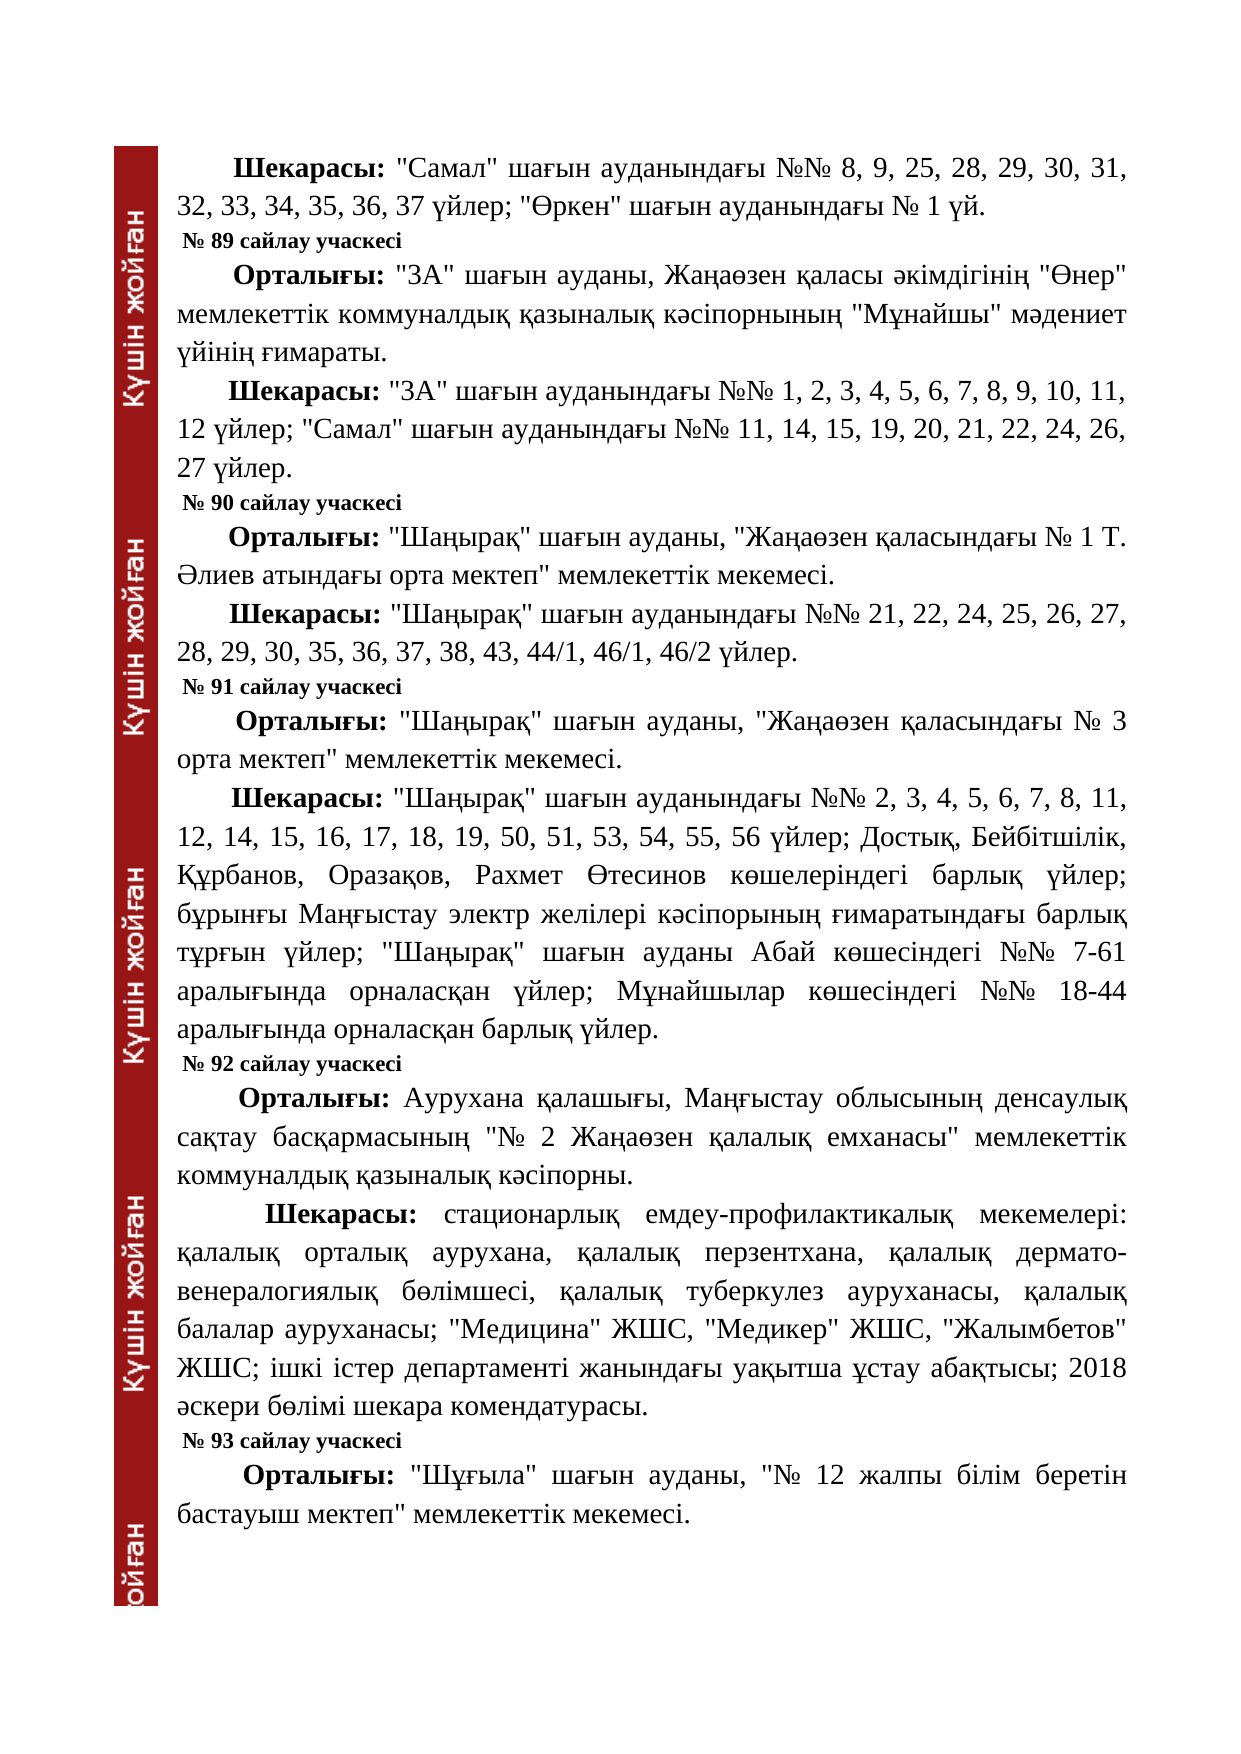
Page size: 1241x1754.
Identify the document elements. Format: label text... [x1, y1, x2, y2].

picture [114, 699, 158, 703]
text Орталығы: "Шаңырақ" шағын ауданы, "Жаңаөзен қаласындағы № 1 Т. Әлиев атындағы орта мектеп" мемлекеттік мекемесі. [112, 519, 1128, 591]
text Орталығы: "3А" шағын ауданы, Жаңаөзен қаласы әкімдігінің "Өнер" мемлекеттік коммуналдық қазыналық кәсіпорнының "Мұнайшы" мәдениет үйінің ғимараты. [112, 257, 1128, 368]
picture [114, 253, 158, 257]
picture [114, 775, 158, 780]
text № 93 сайлау учаскесі [112, 1427, 1128, 1453]
text № 89 сайлау учаскесі [112, 227, 1128, 253]
text Шекарасы: "3А" шағын ауданындағы №№ 1, 2, 3, 4, 5, 6, 7, 8, 9, 10, 11, 12 үйлер; "Самал" шағын ауданындағы №№ 11, 14, 15, 19, 20, 21, 22, 24, 26, 27 үйлер. [112, 373, 1128, 483]
picture [114, 1191, 158, 1196]
picture [114, 515, 158, 519]
picture [114, 591, 158, 596]
text Шекарасы: "Самал" шағын ауданындағы №№ 8, 9, 25, 28, 29, 30, 31, 32, 33, 34, 35, 36, 37 үйлер; "Өркен" шағын ауданындағы № 1 үй. [112, 150, 1128, 222]
picture [114, 668, 158, 673]
picture [114, 1453, 158, 1457]
text Орталығы: "Шұғыла" шағын ауданы, "№ 12 жалпы білім беретін бастауыш мектеп" мемлекеттік мекемесі. [112, 1457, 1128, 1529]
picture [114, 1045, 158, 1050]
picture [114, 368, 158, 373]
picture [114, 222, 158, 227]
text Шекарасы: стационарлық емдеу-профилактикалық мекемелері: қалалық орталық аурухана, қалалық перзентхана, қалалық дермато-венералогиялық бөлімшесі, қалалық туберкулез ауруханасы, қалалық балалар ауруханасы; "Медицина" ЖШС, "Медикер" ЖШС, "Жалымбетов" ЖШС; ішкі істер департаменті жанындағы уақытша ұстау абақтысы; 2018 әскери бөлімі шекара комендатурасы. [112, 1196, 1128, 1422]
text Шекарасы: "Шаңырақ" шағын ауданындағы №№ 21, 22, 24, 25, 26, 27, 28, 29, 30, 35, 36, 37, 38, 43, 44/1, 46/1, 46/2 үйлер. [112, 596, 1128, 668]
text Орталығы: "Шаңырақ" шағын ауданы, "Жаңаөзен қаласындағы № 3 орта мектеп" мемлекеттік мекемесі. [112, 703, 1128, 775]
picture [114, 1422, 158, 1427]
picture [114, 483, 158, 488]
text Шекарасы: "Шаңырақ" шағын ауданындағы №№ 2, 3, 4, 5, 6, 7, 8, 11, 12, 14, 15, 16, 17, 18, 19, 50, 51, 53, 54, 55, 56 үйлер; Достық, Бейбітшілік, Құрбанов, Оразақов, Рахмет Өтесинов көшелеріндегі барлық үйлер; бұрынғы Маңғыстау электр желілері кәсіпорының ғимаратындағы барлық тұрғын үйлер; "Шаңырақ" шағын ауданы Абай көшесіндегі №№ 7-61 аралығында орналасқан үйлер; Мұнайшылар көшесіндегі №№ 18-44 аралығында орналасқан барлық үйлер. [112, 780, 1128, 1045]
picture [114, 1529, 158, 1606]
text № 91 сайлау учаскесі [112, 673, 1128, 699]
text № 92 сайлау учаскесі [112, 1050, 1128, 1076]
text Орталығы: Аурухана қалашығы, Маңғыстау облысының денсаулық сақтау басқармасының "№ 2 Жаңаөзен қалалық емханасы" мемлекеттік коммуналдық қазыналық кәсіпорны. [112, 1080, 1128, 1191]
picture [114, 1076, 158, 1080]
text № 90 сайлау учаскесі [112, 488, 1128, 515]
picture [114, 146, 158, 150]
